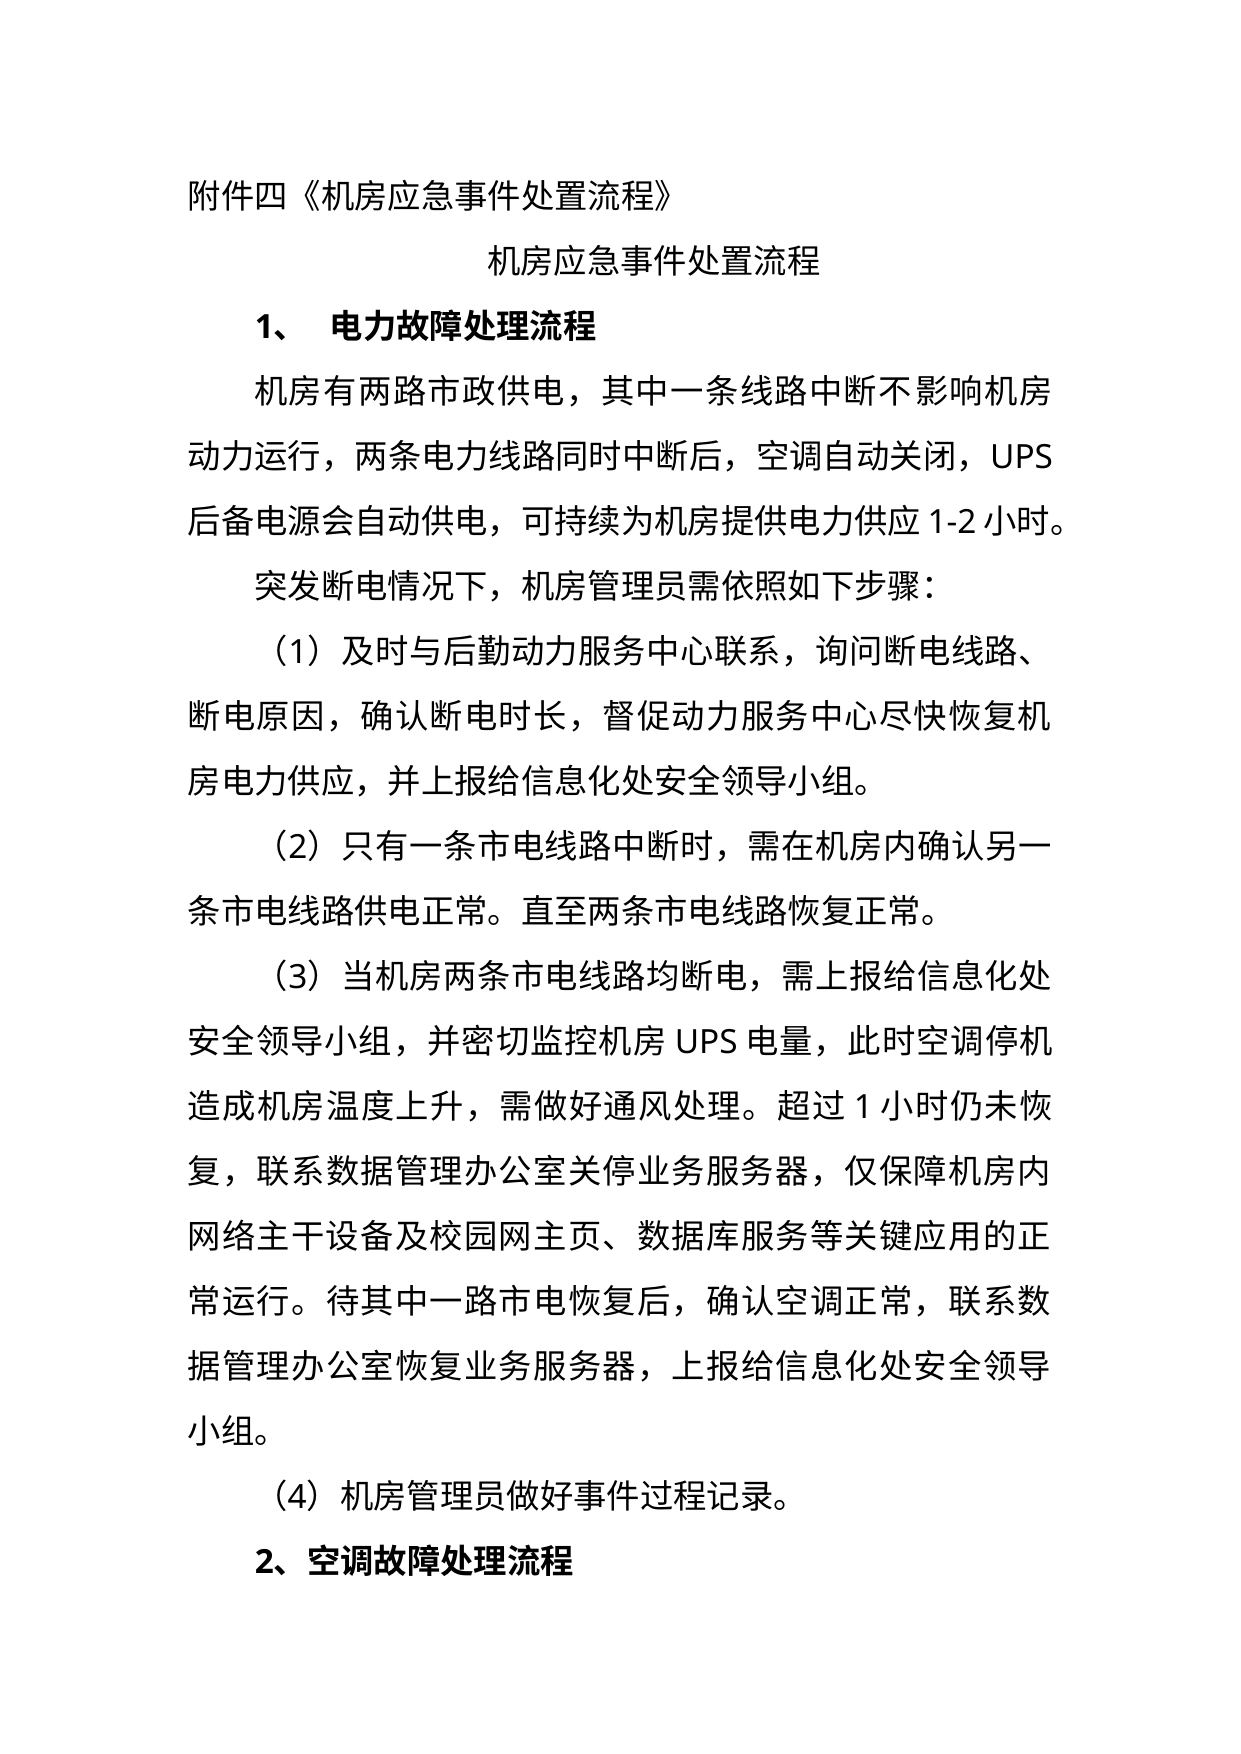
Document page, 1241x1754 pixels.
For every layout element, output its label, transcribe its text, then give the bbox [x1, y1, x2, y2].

text 附件四《机房应急事件处置流程》 [187, 162, 1053, 227]
text 机房应急事件处置流程 [187, 227, 1053, 292]
text （3）当机房两条市电线路均断电，需上报给信息化处安全领导小组，并密切监控机房UPS电量，此时空调停机造成机房温度上升，需做好通风处理。超过1小时仍未恢复，联系数据管理办公室关停业务服务器，仅保障机房内网络主干设备及校园网主页、数据库服务等关键应用的正常运行。待其中一路市电恢复后，确认空调正常，联系数据管理办公室恢复业务服务器，上报给信息化处安全领导小组。 [187, 942, 1053, 1462]
text 机房有两路市政供电，其中一条线路中断不影响机房动力运行，两条电力线路同时中断后，空调自动关闭，UPS后备电源会自动供电，可持续为机房提供电力供应1-2小时。 [187, 357, 1053, 552]
list 电力故障处理流程 [254, 292, 1053, 357]
text 2、空调故障处理流程 [187, 1527, 1053, 1592]
text 突发断电情况下，机房管理员需依照如下步骤： [187, 552, 1053, 617]
text （4）机房管理员做好事件过程记录。 [187, 1462, 1053, 1527]
text （2）只有一条市电线路中断时，需在机房内确认另一条市电线路供电正常。直至两条市电线路恢复正常。 [187, 812, 1053, 942]
text （1）及时与后勤动力服务中心联系，询问断电线路、断电原因，确认断电时长，督促动力服务中心尽快恢复机房电力供应，并上报给信息化处安全领导小组。 [187, 617, 1053, 812]
